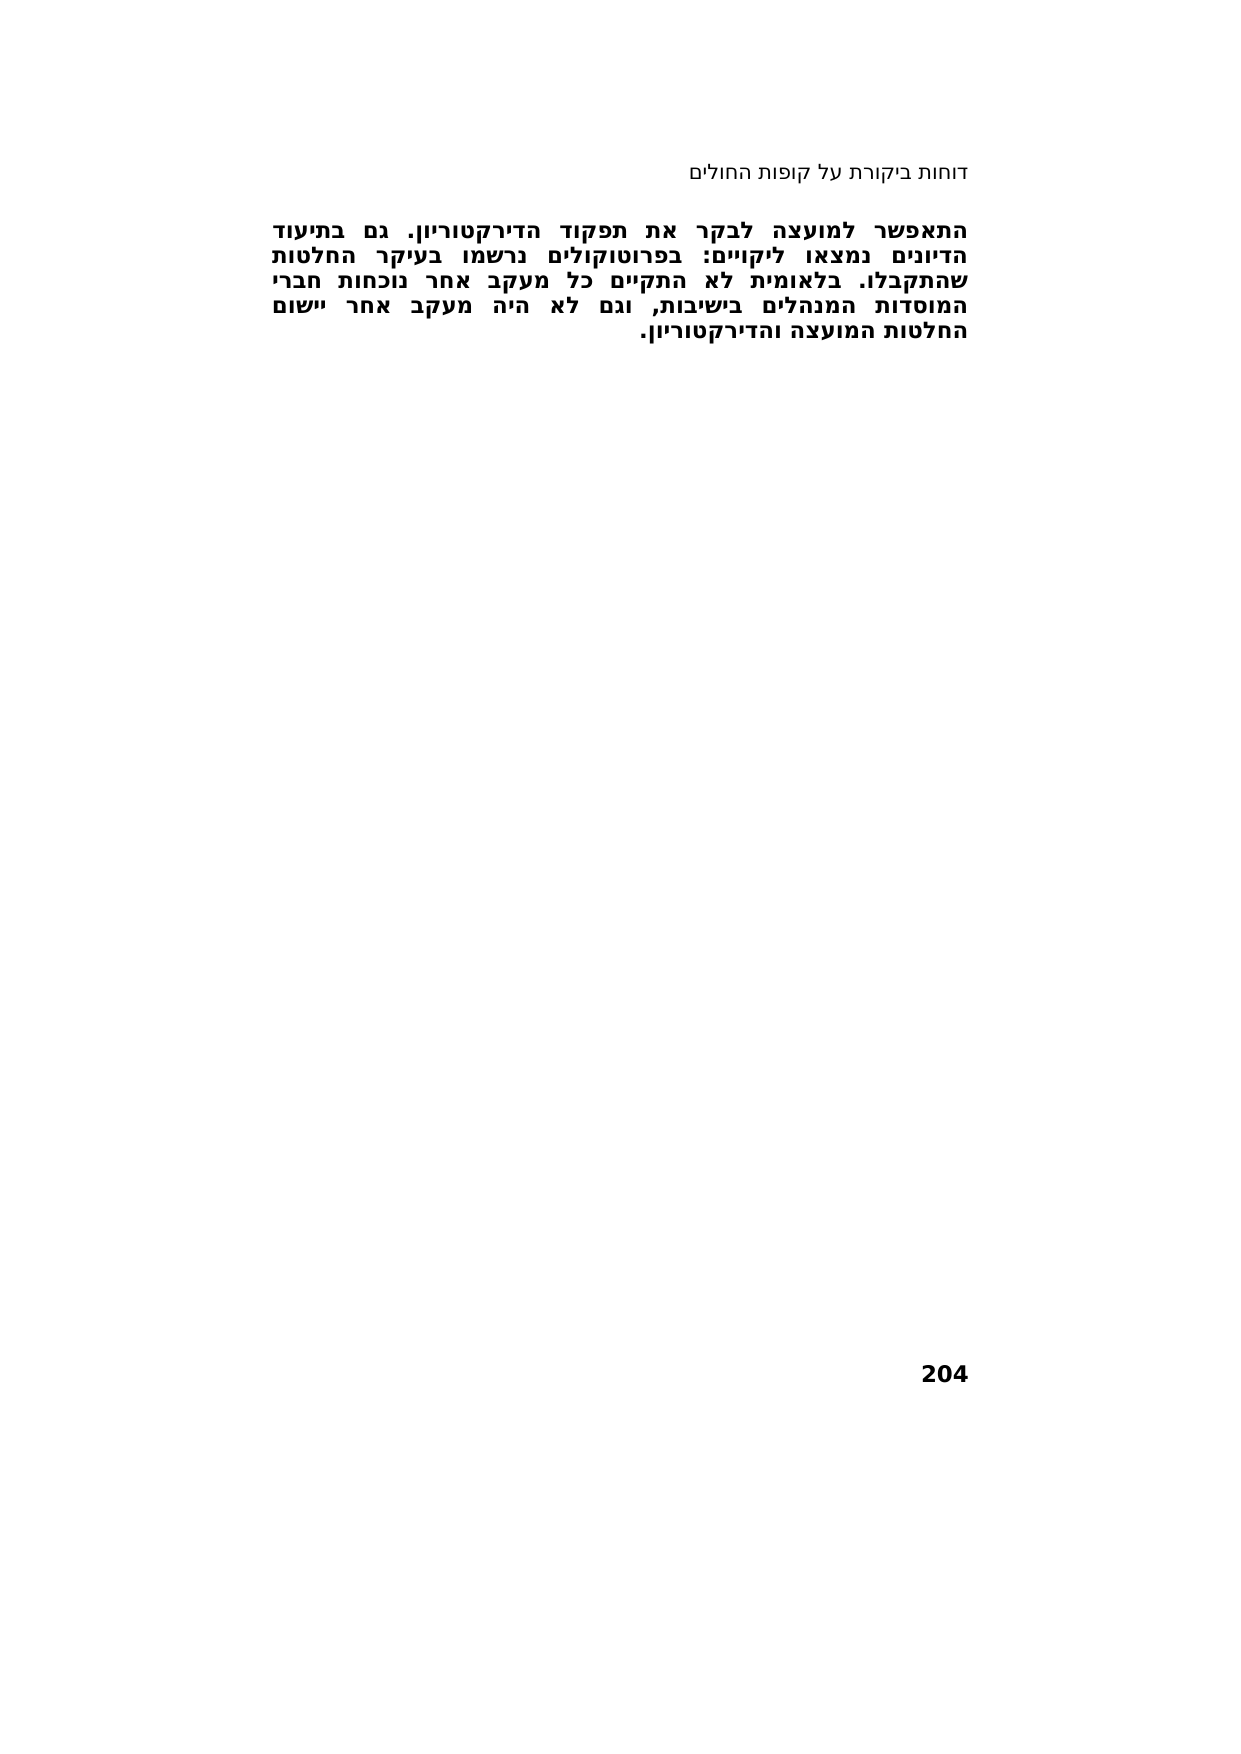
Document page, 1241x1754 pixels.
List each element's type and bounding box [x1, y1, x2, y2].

text [272, 218, 968, 343]
